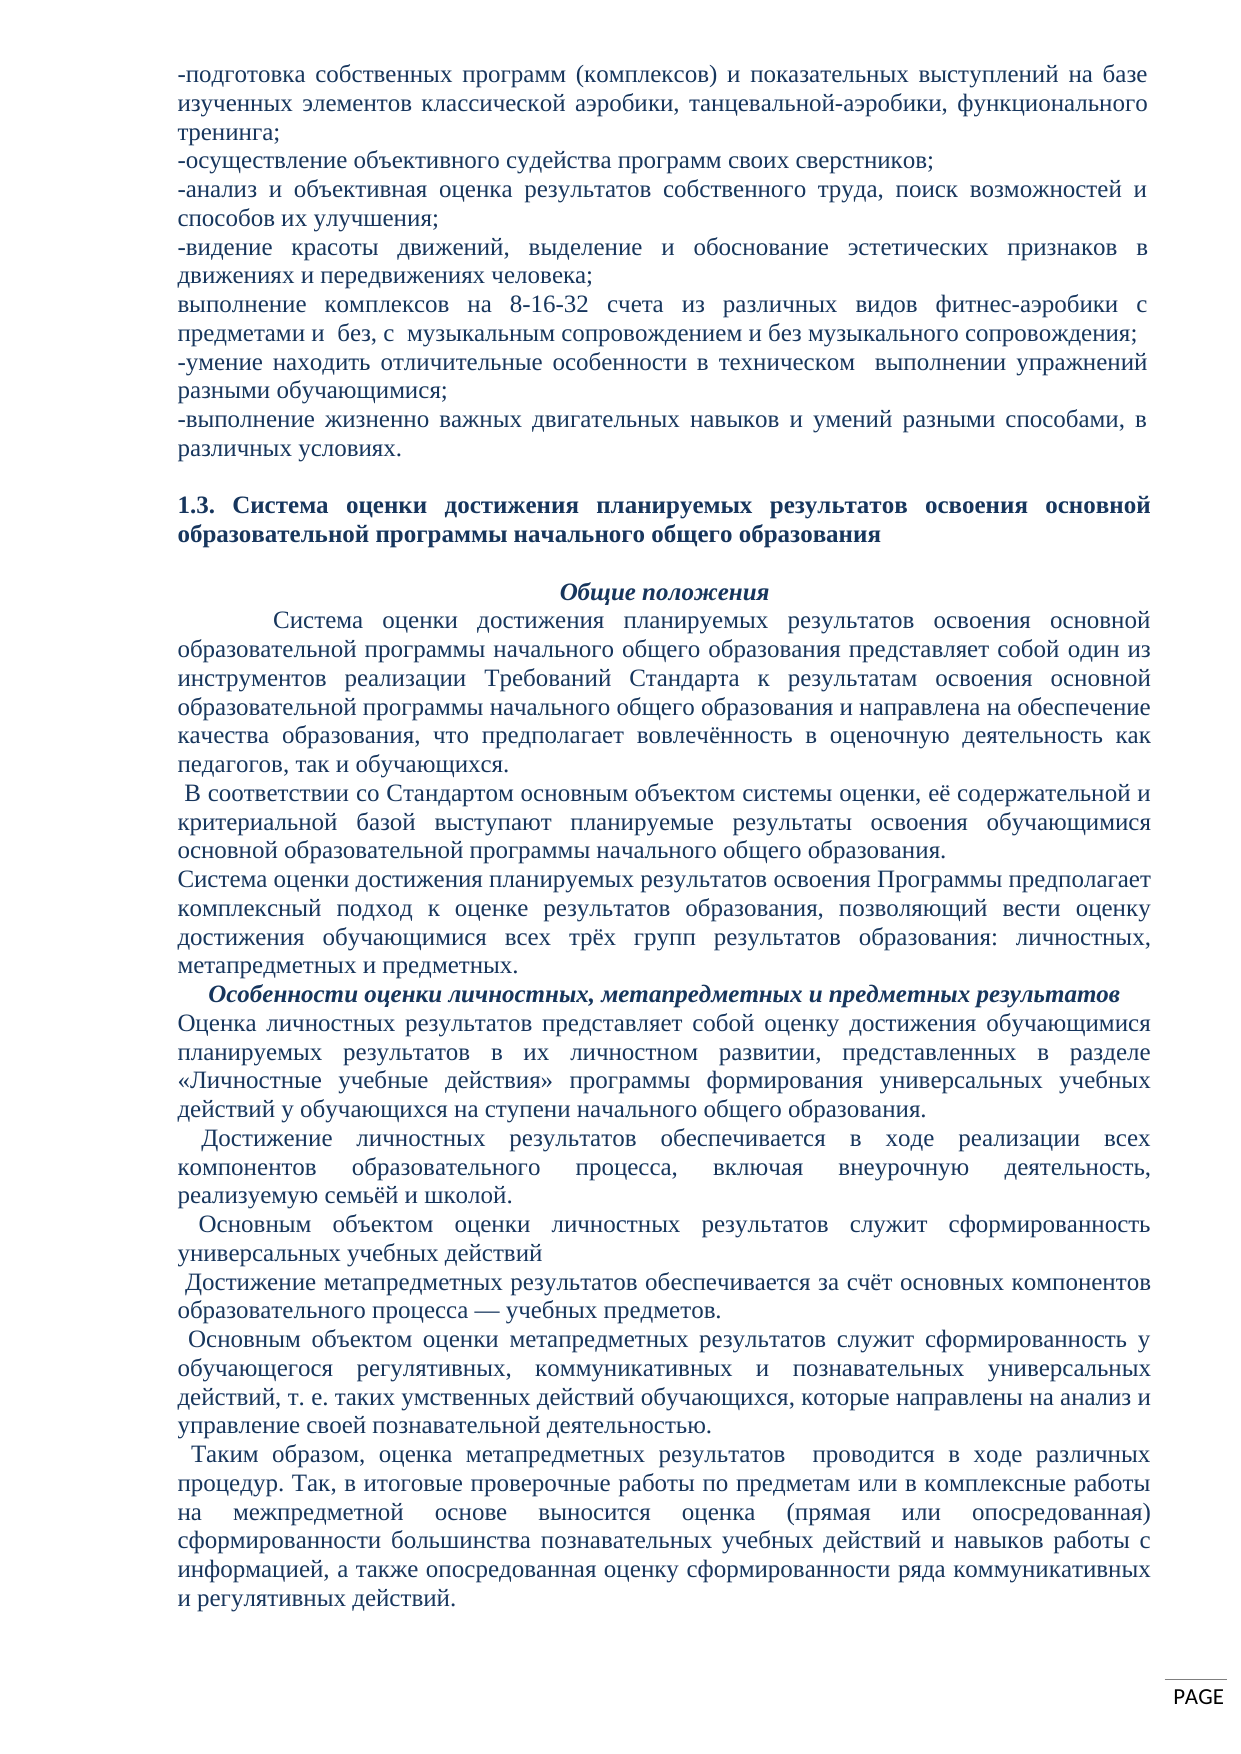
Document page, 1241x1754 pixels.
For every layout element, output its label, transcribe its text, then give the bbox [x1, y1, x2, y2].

text Основным объектом оценки личностных результатов служит сформированность универсальных учебных действий [177, 1209, 1152, 1267]
text -выполнение жизненно важных двигательных навыков и умений разными способами, в различных условиях. [177, 404, 1148, 462]
text 1.3. Система оценки достижения планируемых результатов освоения основной образовательной программы начального общего образования [177, 490, 1152, 548]
text -анализ и объективная оценка результатов собственного труда, поиск возможностей и способов их улучшения; [177, 174, 1148, 232]
text -умение находить отличительные особенности в техническом выполнении упражнений разными обучающимися; [177, 347, 1148, 404]
text Оценка личностных результатов представляет собой оценку достижения обучающимися планируемых результатов в их личностном развитии, представленных в разделе «Личностные учебные действия» программы формирования универсальных учебных действий у обучающихся на ступени начального общего образования. [177, 1008, 1152, 1123]
text В соответствии со Стандартом основным объектом системы оценки, её содержательной и критериальной базой выступают планируемые результаты освоения обучающимися основной образовательной программы начального общего образования. [177, 778, 1152, 864]
text Система оценки достижения планируемых результатов освоения основной образовательной программы начального общего образования представляет собой один из инструментов реализации Требований Стандарта к результатам освоения основной образовательной программы начального общего образования и направлена на обеспечение качества образования, что предполагает вовлечённость в оценочную деятельность как педагогов, так и обучающихся. [177, 605, 1152, 778]
text -подготовка собственных программ (комплексов) и показательных выступлений на базе изученных элементов классической аэробики, танцевальной-аэробики, функционального тренинга; [177, 59, 1148, 145]
text Достижение метапредметных результатов обеспечивается за счёт основных компонентов образовательного процесса — учебных предметов. [177, 1267, 1152, 1324]
text Основным объектом оценки метапредметных результатов служит сформированность у обучающегося регулятивных, коммуникативных и познавательных универсальных действий, т. е. таких умственных действий обучающихся, которые направлены на анализ и управление своей познавательной деятельностью. [177, 1324, 1152, 1439]
text -видение красоты движений, выделение и обоснование эстетических признаков в движениях и передвижениях человека; [177, 232, 1148, 289]
text Общие положения [177, 577, 1152, 605]
text Особенности оценки личностных, метапредметных и предметных результатов [177, 979, 1152, 1008]
text Достижение личностных результатов обеспечивается в ходе реализации всех компонентов образовательного процесса, включая внеурочную деятельность, реализуемую семьёй и школой. [177, 1123, 1152, 1209]
text Система оценки достижения планируемых результатов освоения Программы предполагает комплексный подход к оценке результатов образования, позволяющий вести оценку достижения обучающимися всех трёх групп результатов образования: личностных, метапредметных и предметных. [177, 864, 1152, 979]
text выполнение комплексов на 8-16-32 счета из различных видов фитнес-аэробики с предметами и без, с музыкальным сопровождением и без музыкального сопровождения; [177, 289, 1148, 347]
text Таким образом, оценка метапредметных результатов проводится в ходе различных процедур. Так, в итоговые проверочные работы по предметам или в комплексные работы на межпредметной основе выносится оценка (прямая или опосредованная) сформированности большинства познавательных учебных действий и навыков работы с информацией, а также опосредованная оценку сформированности ряда коммуникативных и регулятивных действий. [177, 1439, 1152, 1612]
text -осуществление объективного судейства программ своих сверстников; [177, 145, 1148, 174]
